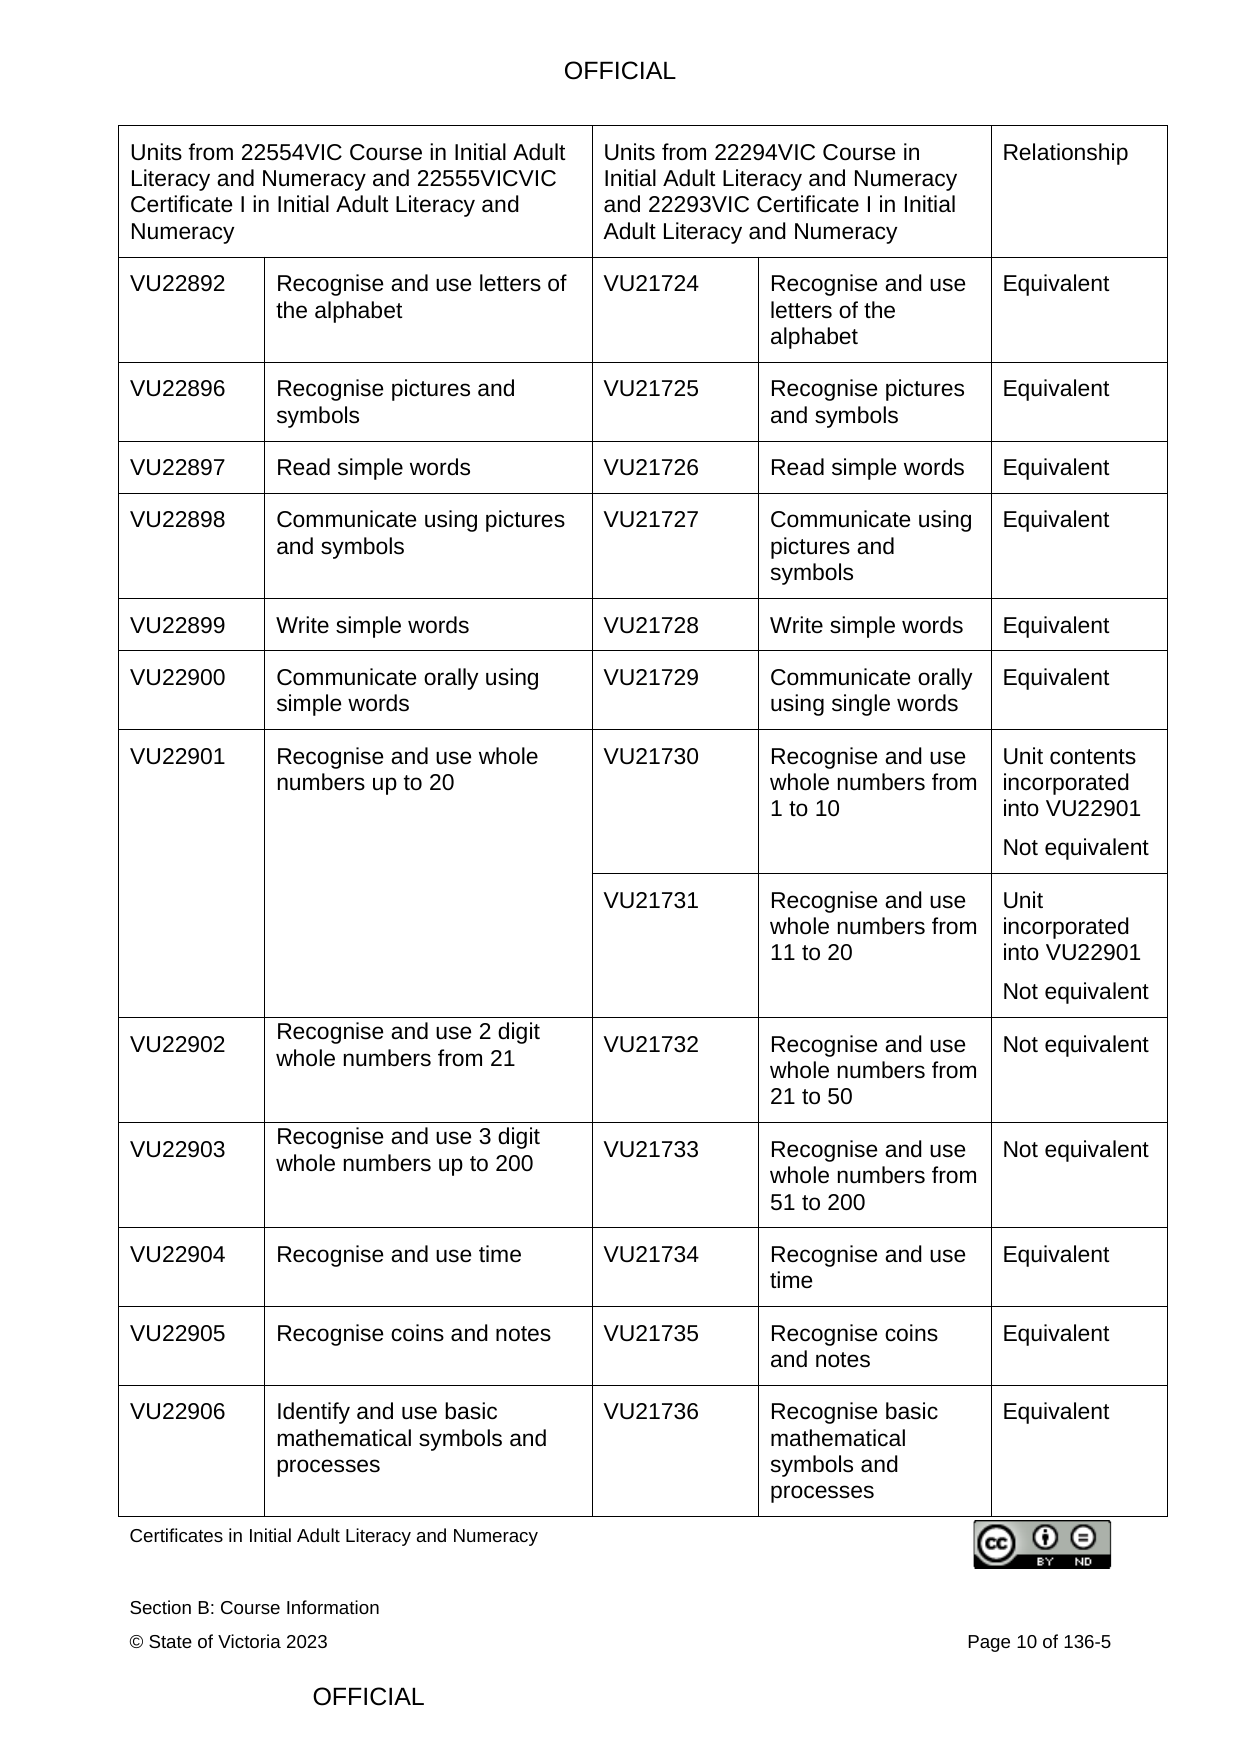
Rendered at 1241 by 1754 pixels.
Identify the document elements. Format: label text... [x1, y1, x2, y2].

table_cell Not equivalent [992, 1123, 1167, 1227]
table_cell VU21729 [593, 651, 758, 729]
table_cell Equivalent [992, 258, 1167, 362]
table_cell Recognise pictures and symbols [265, 363, 592, 441]
table_cell VU22905 [119, 1307, 264, 1385]
table_cell VU22904 [119, 1228, 264, 1306]
table_cell Recognise pictures and symbols [759, 363, 991, 441]
table_cell Recognise coins and notes [759, 1307, 991, 1385]
table_cell Equivalent [992, 599, 1167, 650]
table_cell Recognise and use time [759, 1228, 991, 1306]
table_cell Not equivalent [992, 1018, 1167, 1122]
table_cell VU21735 [593, 1307, 758, 1385]
table_cell Communicate using pictures and symbols [265, 494, 592, 598]
table_cell Communicate orally using simple words [265, 651, 592, 729]
table_cell Write simple words [759, 599, 991, 650]
table_cell VU22897 [119, 442, 264, 493]
table_cell VU22903 [119, 1123, 264, 1227]
table_header Units from 22554VIC Course in Initial Adult Literacy and Numeracy and 22555VICVIC Certificate I in Initial Adult Literacy and Numeracy [119, 126, 592, 257]
table_cell VU21730 [593, 730, 758, 873]
table_cell Identify and use basic mathematical symbols and processes [265, 1386, 592, 1516]
table_cell Recognise and use letters of the alphabet [265, 258, 592, 362]
table_header Units from 22294VIC Course in Initial Adult Literacy and Numeracy and 22293VIC Certificate I in Initial Adult Literacy and Numeracy [593, 126, 991, 257]
table_cell Recognise and use time [265, 1228, 592, 1306]
table_cell VU22899 [119, 599, 264, 650]
table_cell VU22902 [119, 1018, 264, 1122]
table_cell Equivalent [992, 1307, 1167, 1385]
table_cell Read simple words [265, 442, 592, 493]
table_cell VU21736 [593, 1386, 758, 1516]
table_cell VU22892 [119, 258, 264, 362]
table_cell Recognise basic mathematical symbols and processes [759, 1386, 991, 1516]
table_cell VU21726 [593, 442, 758, 493]
table_cell VU21728 [593, 599, 758, 650]
table_cell Recognise and use whole numbers from 51 to 200 [759, 1123, 991, 1227]
table_header Relationship [992, 126, 1167, 257]
table_cell Recognise and use 3 digit whole numbers up to 200 [265, 1123, 592, 1227]
table_cell Recognise and use whole numbers from 1 to 10 [759, 730, 991, 873]
table_cell VU22900 [119, 651, 264, 729]
table_cell Communicate orally using single words [759, 651, 991, 729]
table_cell Read simple words [759, 442, 991, 493]
table_cell VU21734 [593, 1228, 758, 1306]
table_cell Recognise coins and notes [265, 1307, 592, 1385]
table_cell Recognise and use whole numbers from 21 to 50 [759, 1018, 991, 1122]
table_cell VU21731 [593, 874, 758, 1017]
table_cell VU22898 [119, 494, 264, 598]
table_cell Equivalent [992, 442, 1167, 493]
table_cell VU22896 [119, 363, 264, 441]
table_cell Equivalent [992, 494, 1167, 598]
table_cell Equivalent [992, 1386, 1167, 1516]
table_cell Recognise and use whole numbers up to 20 [265, 730, 592, 1017]
table_cell VU22906 [119, 1386, 264, 1516]
table_cell Write simple words [265, 599, 592, 650]
table_cell Recognise and use 2 digit whole numbers from 21 [265, 1018, 592, 1122]
picture [973, 1520, 1112, 1569]
table_cell Equivalent [992, 363, 1167, 441]
table_cell VU21725 [593, 363, 758, 441]
table_cell VU21724 [593, 258, 758, 362]
table_cell Equivalent [992, 651, 1167, 729]
table_cell Unit contents incorporated into VU22901 Not equivalent [992, 730, 1167, 873]
table_cell Recognise and use letters of the alphabet [759, 258, 991, 362]
table_cell VU22901 [119, 730, 264, 1017]
table_cell VU21733 [593, 1123, 758, 1227]
table_cell Communicate using pictures and symbols [759, 494, 991, 598]
table_cell VU21732 [593, 1018, 758, 1122]
table_cell Equivalent [992, 1228, 1167, 1306]
table_cell Recognise and use whole numbers from 11 to 20 [759, 874, 991, 1017]
table_cell Unit incorporated into VU22901 Not equivalent [992, 874, 1167, 1017]
table_cell VU21727 [593, 494, 758, 598]
